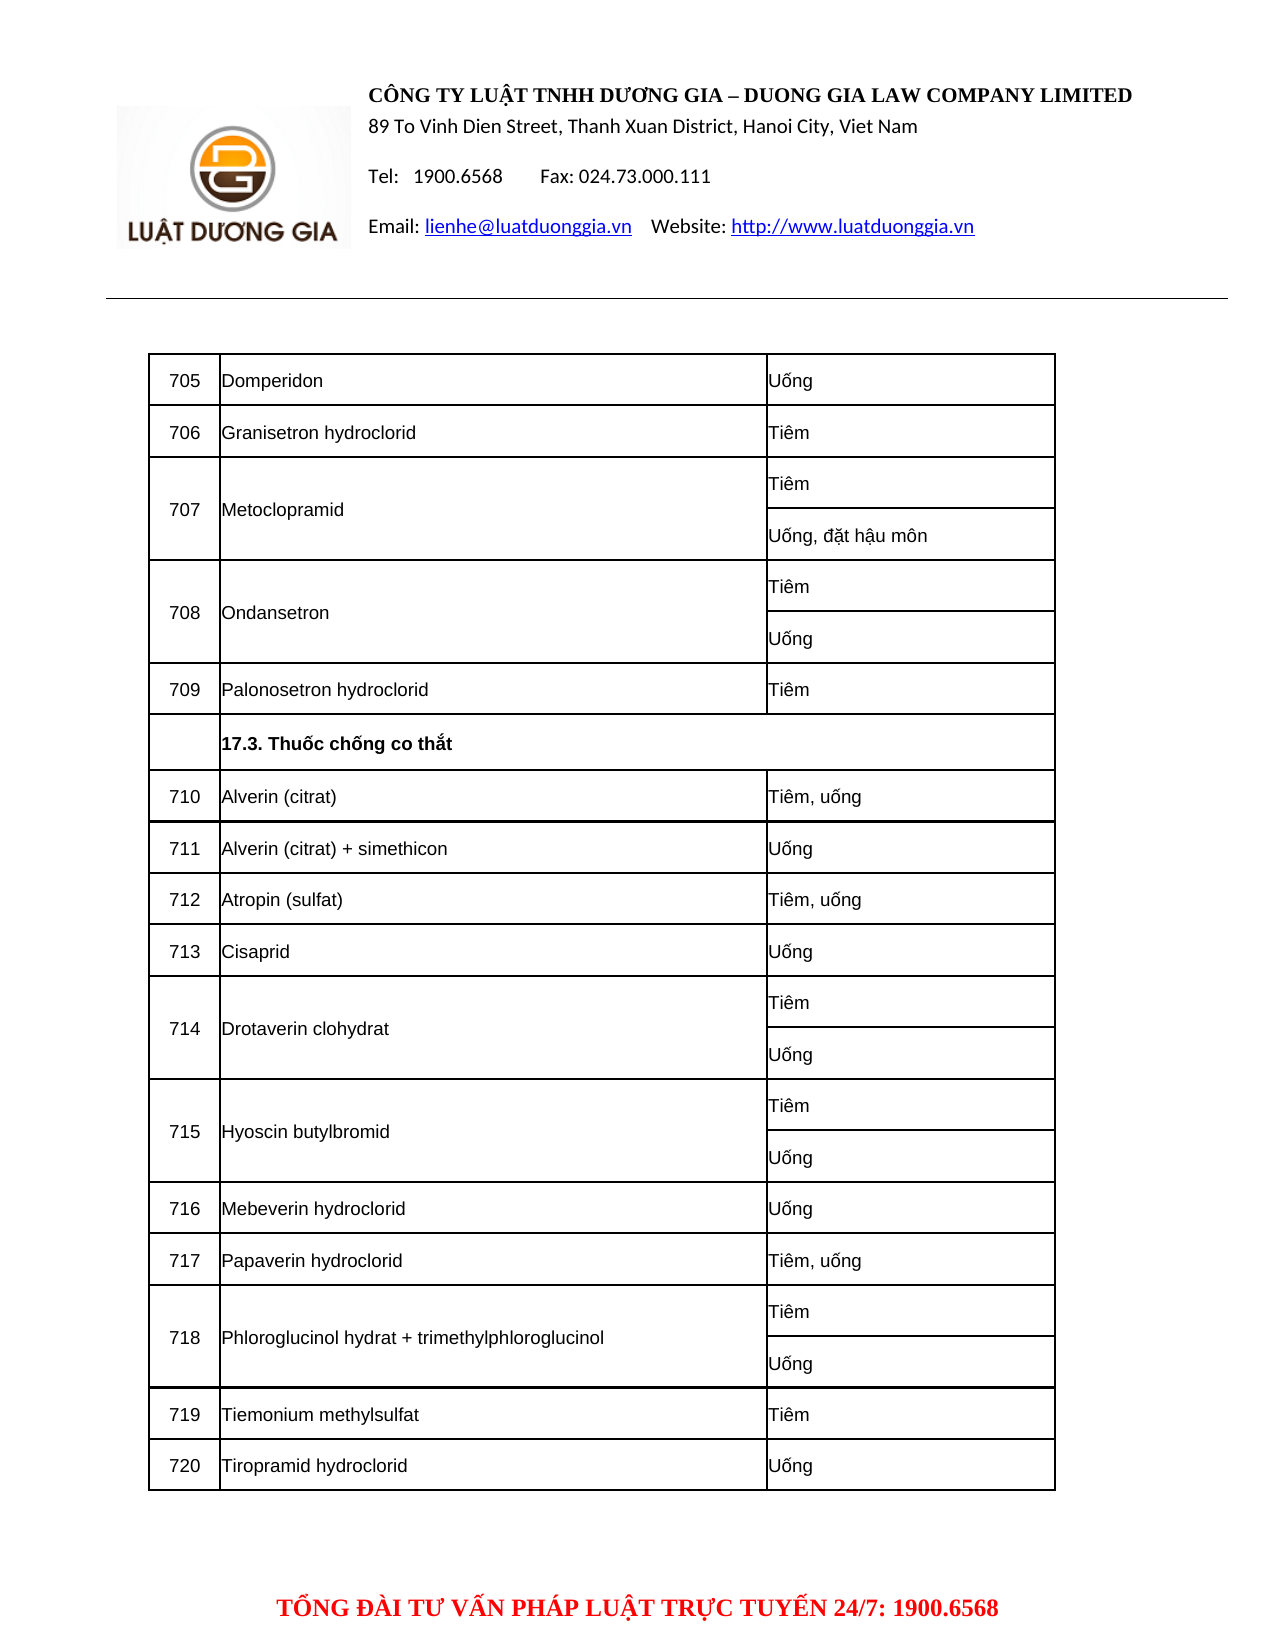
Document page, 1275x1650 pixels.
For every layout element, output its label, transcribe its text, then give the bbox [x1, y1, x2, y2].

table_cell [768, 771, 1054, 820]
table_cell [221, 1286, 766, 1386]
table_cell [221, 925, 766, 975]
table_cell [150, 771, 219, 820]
table_cell Uống [768, 612, 1054, 662]
table_cell Ondansetron [221, 561, 766, 662]
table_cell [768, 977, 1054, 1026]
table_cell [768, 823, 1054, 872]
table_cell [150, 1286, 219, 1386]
table_cell 705 [150, 355, 219, 404]
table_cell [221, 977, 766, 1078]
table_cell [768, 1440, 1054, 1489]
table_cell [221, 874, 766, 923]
table_cell 17.3. Thuốc chống co thắt [221, 715, 1054, 769]
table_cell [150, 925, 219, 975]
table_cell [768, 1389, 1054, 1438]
table_cell 709 [150, 664, 219, 713]
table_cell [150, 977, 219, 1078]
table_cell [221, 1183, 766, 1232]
table_cell Uống, đặt hậu môn [768, 509, 1054, 559]
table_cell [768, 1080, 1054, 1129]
table_cell Uống [768, 355, 1054, 404]
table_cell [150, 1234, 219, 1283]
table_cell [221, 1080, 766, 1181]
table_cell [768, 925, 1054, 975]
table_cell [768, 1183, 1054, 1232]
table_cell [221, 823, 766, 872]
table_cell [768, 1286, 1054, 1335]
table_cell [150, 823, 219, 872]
table_cell Tiêm [768, 406, 1054, 456]
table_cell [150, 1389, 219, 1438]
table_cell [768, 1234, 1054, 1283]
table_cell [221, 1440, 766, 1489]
table_cell 707 [150, 458, 219, 559]
table_cell Tiêm [768, 458, 1054, 507]
table_cell Tiêm [768, 561, 1054, 610]
table_cell Domperidon [221, 355, 766, 404]
table_cell [150, 715, 219, 769]
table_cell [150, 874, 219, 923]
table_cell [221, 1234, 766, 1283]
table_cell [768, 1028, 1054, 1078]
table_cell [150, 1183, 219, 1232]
table_cell Metoclopramid [221, 458, 766, 559]
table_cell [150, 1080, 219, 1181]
table_cell Tiêm [768, 664, 1054, 713]
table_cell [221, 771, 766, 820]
table_cell 708 [150, 561, 219, 662]
table_cell Palonosetron hydroclorid [221, 664, 766, 713]
table_cell 706 [150, 406, 219, 456]
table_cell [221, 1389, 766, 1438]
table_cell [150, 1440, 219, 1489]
picture [116, 106, 352, 249]
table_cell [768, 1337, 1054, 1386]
table_cell Granisetron hydroclorid [221, 406, 766, 456]
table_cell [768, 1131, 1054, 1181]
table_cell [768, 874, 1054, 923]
